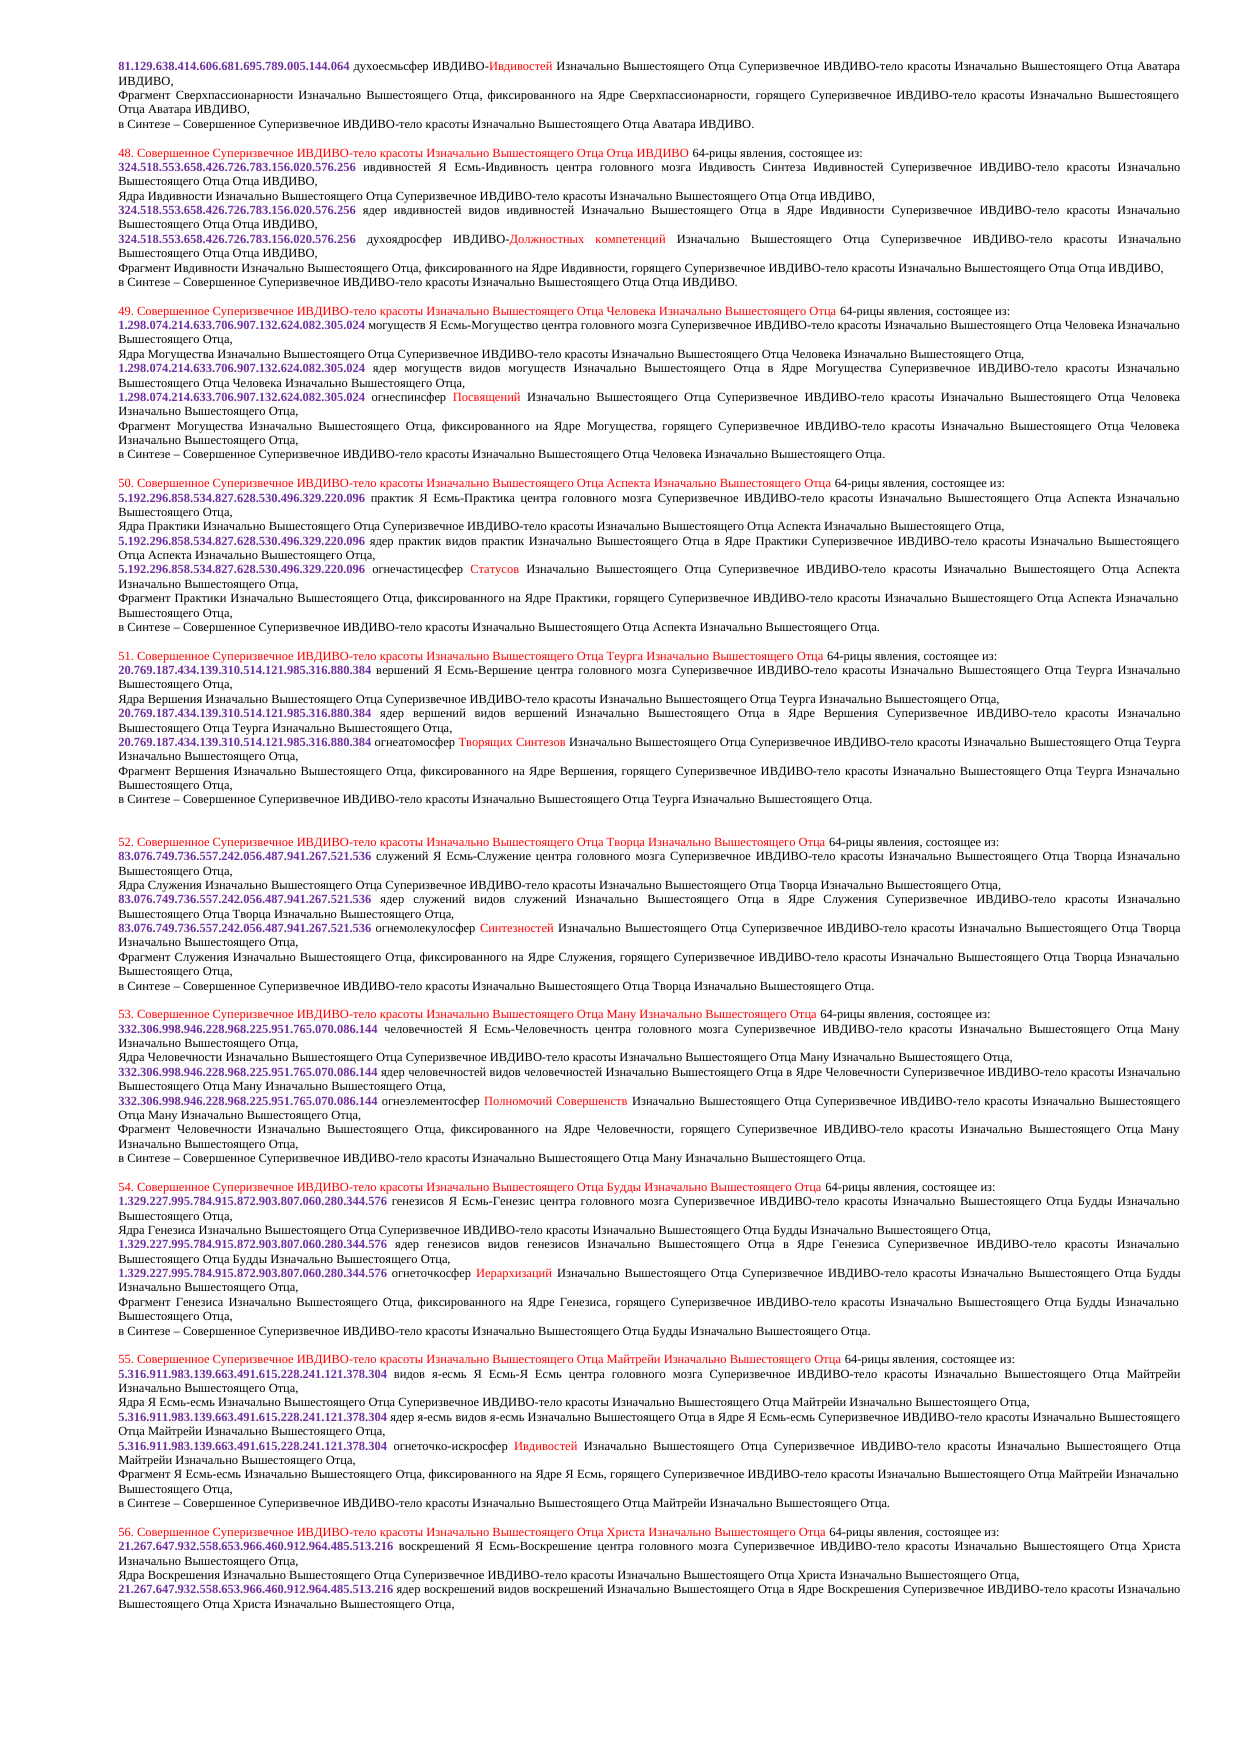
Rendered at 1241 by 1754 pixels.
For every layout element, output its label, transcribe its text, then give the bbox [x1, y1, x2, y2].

text 83.076.749.736.557.242.056.487.941.267.521.536 огнемолекулосфер Синтезностей Изначально Вышестоящего Отца Суперизвечное ИВДИВО-тело красоты Изначально Вышестоящего Отца Творца Изначально Вышестоящего Отца, [118, 921, 1181, 949]
text Ядра Ивдивности Изначально Вышестоящего Отца Суперизвечное ИВДИВО-тело красоты Изначально Вышестоящего Отца Отца ИВДИВО, [118, 188, 1181, 203]
text 5.316.911.983.139.663.491.615.228.241.121.378.304 огнеточко-искросфер Ивдивостей Изначально Вышестоящего Отца Суперизвечное ИВДИВО-тело красоты Изначально Вышестоящего Отца Майтрейи Изначально Вышестоящего Отца, [118, 1438, 1181, 1467]
text Фрагмент Генезиса Изначально Вышестоящего Отца, фиксированного на Ядре Генезиса, горящего Суперизвечное ИВДИВО-тело красоты Изначально Вышестоящего Отца Будды Изначально Вышестоящего Отца, [118, 1294, 1181, 1323]
text в Синтезе – Совершенное Суперизвечное ИВДИВО-тело красоты Изначально Вышестоящего Отца Теурга Изначально Вышестоящего Отца. [118, 792, 1181, 807]
text 1.298.074.214.633.706.907.132.624.082.305.024 огнеспинсфер Посвящений Изначально Вышестоящего Отца Суперизвечное ИВДИВО-тело красоты Изначально Вышестоящего Отца Человека Изначально Вышестоящего Отца, [118, 390, 1181, 418]
text в Синтезе – Совершенное Суперизвечное ИВДИВО-тело красоты Изначально Вышестоящего Отца Отца ИВДИВО. [118, 275, 1181, 289]
text в Синтезе – Совершенное Суперизвечное ИВДИВО-тело красоты Изначально Вышестоящего Отца Человека Изначально Вышестоящего Отца. [118, 447, 1181, 462]
text 81.129.638.414.606.681.695.789.005.144.064 духоесмьсфер ИВДИВО-Ивдивостей Изначально Вышестоящего Отца Суперизвечное ИВДИВО-тело красоты Изначально Вышестоящего Отца Аватара ИВДИВО, [118, 59, 1181, 88]
text в Синтезе – Совершенное Суперизвечное ИВДИВО-тело красоты Изначально Вышестоящего Отца Майтрейи Изначально Вышестоящего Отца. [118, 1496, 1181, 1510]
text Ядра Практики Изначально Вышестоящего Отца Суперизвечное ИВДИВО-тело красоты Изначально Вышестоящего Отца Аспекта Изначально Вышестоящего Отца, [118, 519, 1181, 533]
text 324.518.553.658.426.726.783.156.020.576.256 ивдивностей Я Есмь-Ивдивность центра головного мозга Ивдивость Синтеза Ивдивностей Суперизвечное ИВДИВО-тело красоты Изначально Вышестоящего Отца Отца ИВДИВО, [118, 160, 1181, 188]
text в Синтезе – Совершенное Суперизвечное ИВДИВО-тело красоты Изначально Вышестоящего Отца Будды Изначально Вышестоящего Отца. [118, 1323, 1181, 1338]
text 332.306.998.946.228.968.225.951.765.070.086.144 ядер человечностей видов человечностей Изначально Вышестоящего Отца в Ядре Человечности Суперизвечное ИВДИВО-тело красоты Изначально Вышестоящего Отца Ману Изначально Вышестоящего Отца, [118, 1064, 1181, 1093]
text 1.329.227.995.784.915.872.903.807.060.280.344.576 огнеточкосфер Иерархизаций Изначально Вышестоящего Отца Суперизвечное ИВДИВО-тело красоты Изначально Вышестоящего Отца Будды Изначально Вышестоящего Отца, [118, 1266, 1181, 1294]
text Фрагмент Практики Изначально Вышестоящего Отца, фиксированного на Ядре Практики, горящего Суперизвечное ИВДИВО-тело красоты Изначально Вышестоящего Отца Аспекта Изначально Вышестоящего Отца, [118, 591, 1181, 620]
text Ядра Человечности Изначально Вышестоящего Отца Суперизвечное ИВДИВО-тело красоты Изначально Вышестоящего Отца Ману Изначально Вышестоящего Отца, [118, 1050, 1181, 1064]
text 56. Совершенное Суперизвечное ИВДИВО-тело красоты Изначально Вышестоящего Отца Христа Изначально Вышестоящего Отца 64-рицы явления, состоящее из: [118, 1524, 1181, 1539]
text Ядра Я Есмь-есмь Изначально Вышестоящего Отца Суперизвечное ИВДИВО-тело красоты Изначально Вышестоящего Отца Майтрейи Изначально Вышестоящего Отца, [118, 1395, 1181, 1409]
text 332.306.998.946.228.968.225.951.765.070.086.144 человечностей Я Есмь-Человечность центра головного мозга Суперизвечное ИВДИВО-тело красоты Изначально Вышестоящего Отца Ману Изначально Вышестоящего Отца, [118, 1021, 1181, 1050]
text в Синтезе – Совершенное Суперизвечное ИВДИВО-тело красоты Изначально Вышестоящего Отца Аспекта Изначально Вышестоящего Отца. [118, 620, 1181, 634]
text Фрагмент Ивдивности Изначально Вышестоящего Отца, фиксированного на Ядре Ивдивности, горящего Суперизвечное ИВДИВО-тело красоты Изначально Вышестоящего Отца Отца ИВДИВО, [118, 260, 1181, 275]
text Ядра Вершения Изначально Вышестоящего Отца Суперизвечное ИВДИВО-тело красоты Изначально Вышестоящего Отца Теурга Изначально Вышестоящего Отца, [118, 692, 1181, 706]
text 332.306.998.946.228.968.225.951.765.070.086.144 огнеэлементосфер Полномочий Совершенств Изначально Вышестоящего Отца Суперизвечное ИВДИВО-тело красоты Изначально Вышестоящего Отца Ману Изначально Вышестоящего Отца, [118, 1093, 1181, 1122]
text 21.267.647.932.558.653.966.460.912.964.485.513.216 ядер воскрешений видов воскрешений Изначально Вышестоящего Отца в Ядре Воскрешения Суперизвечное ИВДИВО-тело красоты Изначально Вышестоящего Отца Христа Изначально Вышестоящего Отца, [118, 1582, 1181, 1611]
text Фрагмент Могущества Изначально Вышестоящего Отца, фиксированного на Ядре Могущества, горящего Суперизвечное ИВДИВО-тело красоты Изначально Вышестоящего Отца Человека Изначально Вышестоящего Отца, [118, 418, 1181, 447]
text 83.076.749.736.557.242.056.487.941.267.521.536 служений Я Есмь-Служение центра головного мозга Суперизвечное ИВДИВО-тело красоты Изначально Вышестоящего Отца Творца Изначально Вышестоящего Отца, [118, 849, 1181, 878]
text 21.267.647.932.558.653.966.460.912.964.485.513.216 воскрешений Я Есмь-Воскрешение центра головного мозга Суперизвечное ИВДИВО-тело красоты Изначально Вышестоящего Отца Христа Изначально Вышестоящего Отца, [118, 1539, 1181, 1568]
text в Синтезе – Совершенное Суперизвечное ИВДИВО-тело красоты Изначально Вышестоящего Отца Ману Изначально Вышестоящего Отца. [118, 1151, 1181, 1165]
text Фрагмент Я Есмь-есмь Изначально Вышестоящего Отца, фиксированного на Ядре Я Есмь, горящего Суперизвечное ИВДИВО-тело красоты Изначально Вышестоящего Отца Майтрейи Изначально Вышестоящего Отца, [118, 1467, 1181, 1496]
text 50. Совершенное Суперизвечное ИВДИВО-тело красоты Изначально Вышестоящего Отца Аспекта Изначально Вышестоящего Отца 64-рицы явления, состоящее из: [118, 476, 1181, 490]
text 49. Совершенное Суперизвечное ИВДИВО-тело красоты Изначально Вышестоящего Отца Человека Изначально Вышестоящего Отца 64-рицы явления, состоящее из: [118, 303, 1181, 318]
text 5.192.296.858.534.827.628.530.496.329.220.096 ядер практик видов практик Изначально Вышестоящего Отца в Ядре Практики Суперизвечное ИВДИВО-тело красоты Изначально Вышестоящего Отца Аспекта Изначально Вышестоящего Отца, [118, 533, 1181, 562]
text Ядра Могущества Изначально Вышестоящего Отца Суперизвечное ИВДИВО-тело красоты Изначально Вышестоящего Отца Человека Изначально Вышестоящего Отца, [118, 347, 1181, 361]
text 53. Совершенное Суперизвечное ИВДИВО-тело красоты Изначально Вышестоящего Отца Ману Изначально Вышестоящего Отца 64-рицы явления, состоящее из: [118, 1007, 1181, 1021]
text 5.316.911.983.139.663.491.615.228.241.121.378.304 ядер я-есмь видов я-есмь Изначально Вышестоящего Отца в Ядре Я Есмь-есмь Суперизвечное ИВДИВО-тело красоты Изначально Вышестоящего Отца Майтрейи Изначально Вышестоящего Отца, [118, 1409, 1181, 1438]
text 324.518.553.658.426.726.783.156.020.576.256 ядер ивдивностей видов ивдивностей Изначально Вышестоящего Отца в Ядре Ивдивности Суперизвечное ИВДИВО-тело красоты Изначально Вышестоящего Отца Отца ИВДИВО, [118, 203, 1181, 232]
text 20.769.187.434.139.310.514.121.985.316.880.384 огнеатомосфер Творящих Синтезов Изначально Вышестоящего Отца Суперизвечное ИВДИВО-тело красоты Изначально Вышестоящего Отца Теурга Изначально Вышестоящего Отца, [118, 735, 1181, 763]
text Фрагмент Человечности Изначально Вышестоящего Отца, фиксированного на Ядре Человечности, горящего Суперизвечное ИВДИВО-тело красоты Изначально Вышестоящего Отца Ману Изначально Вышестоящего Отца, [118, 1122, 1181, 1151]
text 5.192.296.858.534.827.628.530.496.329.220.096 огнечастицесфер Статусов Изначально Вышестоящего Отца Суперизвечное ИВДИВО-тело красоты Изначально Вышестоящего Отца Аспекта Изначально Вышестоящего Отца, [118, 562, 1181, 591]
text 54. Совершенное Суперизвечное ИВДИВО-тело красоты Изначально Вышестоящего Отца Будды Изначально Вышестоящего Отца 64-рицы явления, состоящее из: [118, 1179, 1181, 1194]
text 20.769.187.434.139.310.514.121.985.316.880.384 ядер вершений видов вершений Изначально Вышестоящего Отца в Ядре Вершения Суперизвечное ИВДИВО-тело красоты Изначально Вышестоящего Отца Теурга Изначально Вышестоящего Отца, [118, 706, 1181, 735]
text в Синтезе – Совершенное Суперизвечное ИВДИВО-тело красоты Изначально Вышестоящего Отца Творца Изначально Вышестоящего Отца. [118, 978, 1181, 993]
text Ядра Воскрешения Изначально Вышестоящего Отца Суперизвечное ИВДИВО-тело красоты Изначально Вышестоящего Отца Христа Изначально Вышестоящего Отца, [118, 1568, 1181, 1582]
text 55. Совершенное Суперизвечное ИВДИВО-тело красоты Изначально Вышестоящего Отца Майтрейи Изначально Вышестоящего Отца 64-рицы явления, состоящее из: [118, 1352, 1181, 1366]
text 51. Совершенное Суперизвечное ИВДИВО-тело красоты Изначально Вышестоящего Отца Теурга Изначально Вышестоящего Отца 64-рицы явления, состоящее из: [118, 648, 1181, 663]
text 1.329.227.995.784.915.872.903.807.060.280.344.576 генезисов Я Есмь-Генезис центра головного мозга Суперизвечное ИВДИВО-тело красоты Изначально Вышестоящего Отца Будды Изначально Вышестоящего Отца, [118, 1194, 1181, 1223]
text Фрагмент Сверхпассионарности Изначально Вышестоящего Отца, фиксированного на Ядре Сверхпассионарности, горящего Суперизвечное ИВДИВО-тело красоты Изначально Вышестоящего Отца Аватара ИВДИВО, [118, 88, 1181, 117]
text 83.076.749.736.557.242.056.487.941.267.521.536 ядер служений видов служений Изначально Вышестоящего Отца в Ядре Служения Суперизвечное ИВДИВО-тело красоты Изначально Вышестоящего Отца Творца Изначально Вышестоящего Отца, [118, 892, 1181, 921]
text Ядра Служения Изначально Вышестоящего Отца Суперизвечное ИВДИВО-тело красоты Изначально Вышестоящего Отца Творца Изначально Вышестоящего Отца, [118, 878, 1181, 892]
text Фрагмент Служения Изначально Вышестоящего Отца, фиксированного на Ядре Служения, горящего Суперизвечное ИВДИВО-тело красоты Изначально Вышестоящего Отца Творца Изначально Вышестоящего Отца, [118, 949, 1181, 978]
text 324.518.553.658.426.726.783.156.020.576.256 духоядросфер ИВДИВО-Должностных компетенций Изначально Вышестоящего Отца Суперизвечное ИВДИВО-тело красоты Изначально Вышестоящего Отца Отца ИВДИВО, [118, 232, 1181, 260]
text Фрагмент Вершения Изначально Вышестоящего Отца, фиксированного на Ядре Вершения, горящего Суперизвечное ИВДИВО-тело красоты Изначально Вышестоящего Отца Теурга Изначально Вышестоящего Отца, [118, 763, 1181, 792]
text 1.329.227.995.784.915.872.903.807.060.280.344.576 ядер генезисов видов генезисов Изначально Вышестоящего Отца в Ядре Генезиса Суперизвечное ИВДИВО-тело красоты Изначально Вышестоящего Отца Будды Изначально Вышестоящего Отца, [118, 1237, 1181, 1266]
text 5.192.296.858.534.827.628.530.496.329.220.096 практик Я Есмь-Практика центра головного мозга Суперизвечное ИВДИВО-тело красоты Изначально Вышестоящего Отца Аспекта Изначально Вышестоящего Отца, [118, 490, 1181, 519]
text Ядра Генезиса Изначально Вышестоящего Отца Суперизвечное ИВДИВО-тело красоты Изначально Вышестоящего Отца Будды Изначально Вышестоящего Отца, [118, 1223, 1181, 1237]
text 1.298.074.214.633.706.907.132.624.082.305.024 ядер могуществ видов могуществ Изначально Вышестоящего Отца в Ядре Могущества Суперизвечное ИВДИВО-тело красоты Изначально Вышестоящего Отца Человека Изначально Вышестоящего Отца, [118, 361, 1181, 390]
text 52. Совершенное Суперизвечное ИВДИВО-тело красоты Изначально Вышестоящего Отца Творца Изначально Вышестоящего Отца 64-рицы явления, состоящее из: [118, 834, 1181, 849]
text 5.316.911.983.139.663.491.615.228.241.121.378.304 видов я-есмь Я Есмь-Я Есмь центра головного мозга Суперизвечное ИВДИВО-тело красоты Изначально Вышестоящего Отца Майтрейи Изначально Вышестоящего Отца, [118, 1366, 1181, 1395]
text 48. Совершенное Суперизвечное ИВДИВО-тело красоты Изначально Вышестоящего Отца Отца ИВДИВО 64-рицы явления, состоящее из: [118, 145, 1181, 160]
text в Синтезе – Совершенное Суперизвечное ИВДИВО-тело красоты Изначально Вышестоящего Отца Аватара ИВДИВО. [118, 117, 1181, 131]
text 20.769.187.434.139.310.514.121.985.316.880.384 вершений Я Есмь-Вершение центра головного мозга Суперизвечное ИВДИВО-тело красоты Изначально Вышестоящего Отца Теурга Изначально Вышестоящего Отца, [118, 663, 1181, 692]
text 1.298.074.214.633.706.907.132.624.082.305.024 могуществ Я Есмь-Могущество центра головного мозга Суперизвечное ИВДИВО-тело красоты Изначально Вышестоящего Отца Человека Изначально Вышестоящего Отца, [118, 318, 1181, 347]
